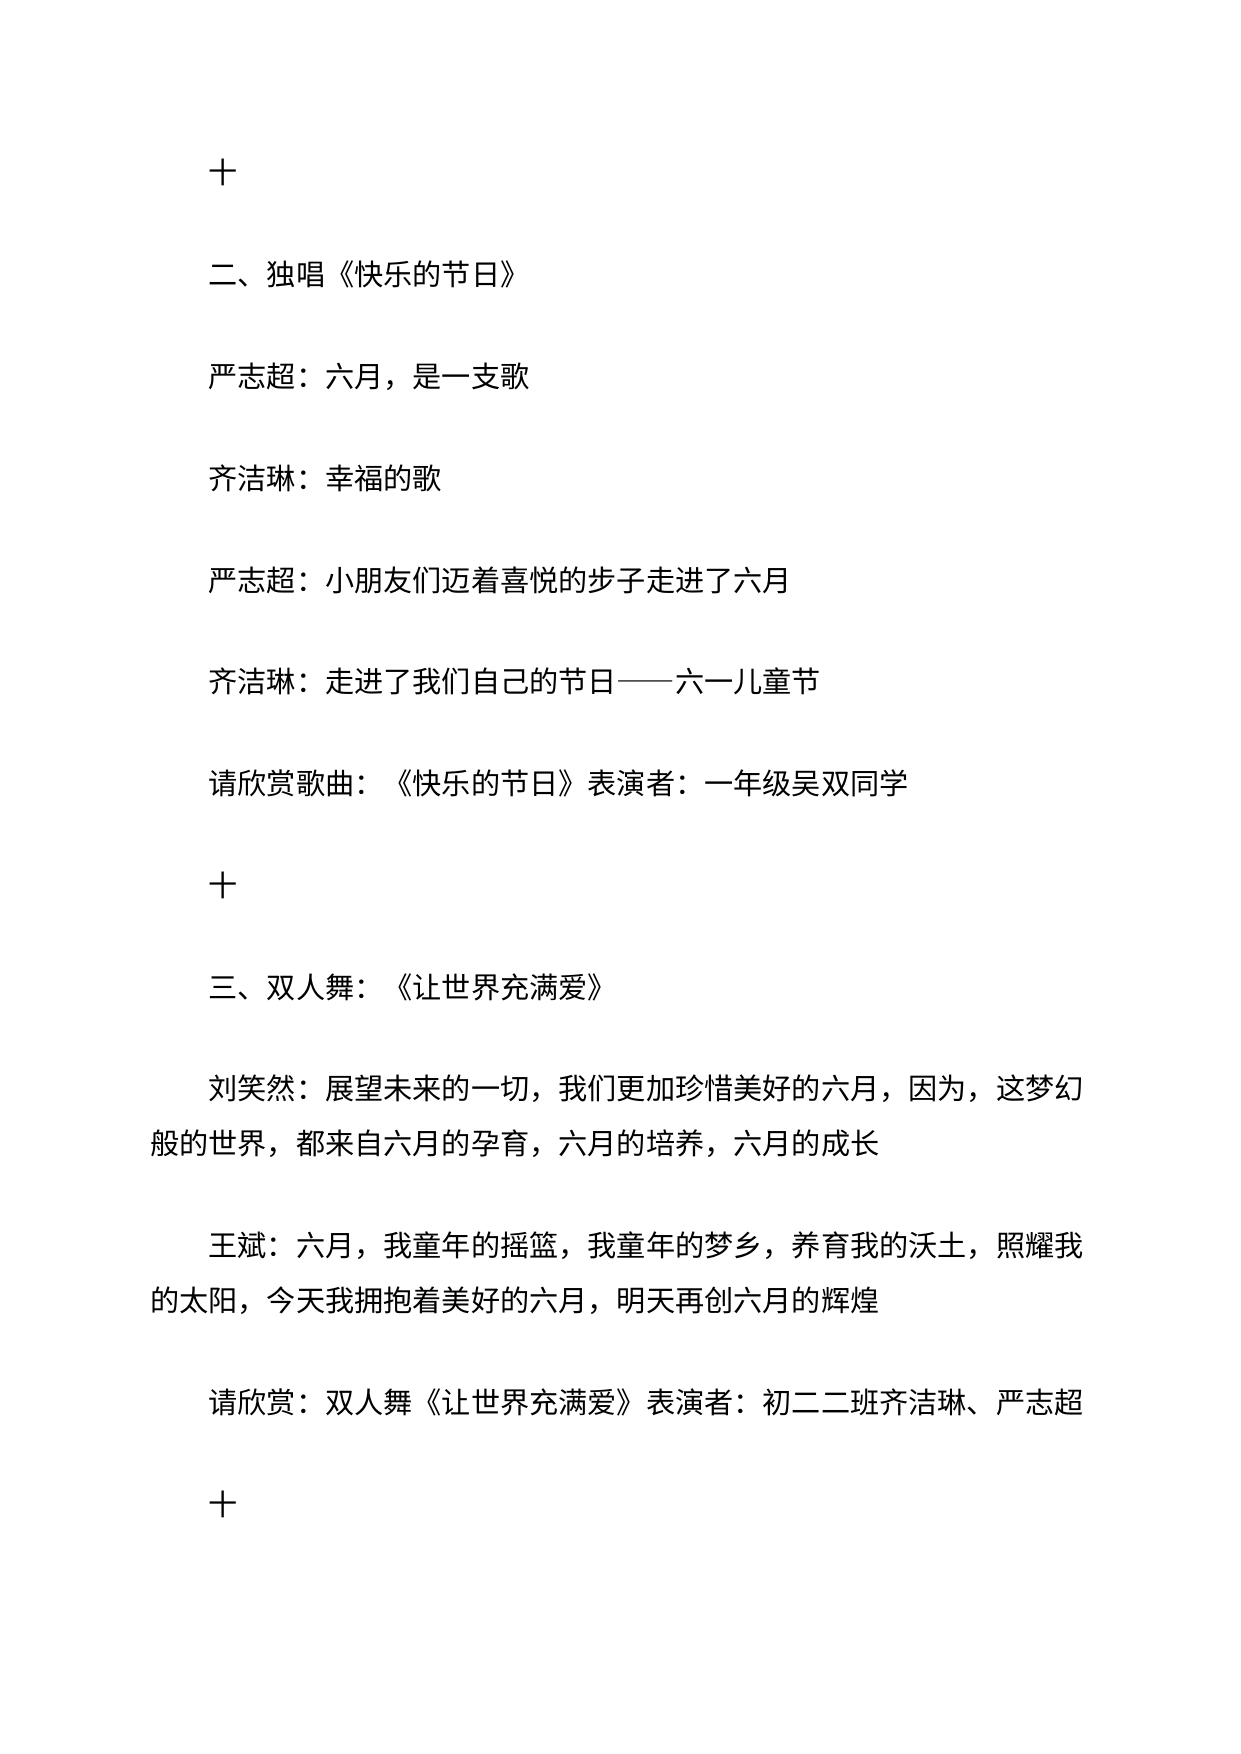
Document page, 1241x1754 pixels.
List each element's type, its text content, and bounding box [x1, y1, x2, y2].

text 十 [150, 150, 1090, 192]
text 请欣赏歌曲：《快乐的节日》表演者：一年级吴双同学 [150, 761, 1090, 803]
text 请欣赏：双人舞《让世界充满爱》表演者：初二二班齐洁琳、严志超 [150, 1379, 1090, 1422]
text 严志超：小朋友们迈着喜悦的步子走进了六月 [150, 557, 1090, 599]
text 二、独唱《快乐的节日》 [150, 252, 1090, 294]
text 齐洁琳：走进了我们自己的节日——六一儿童节 [150, 659, 1090, 701]
text 三、双人舞：《让世界充满爱》 [150, 964, 1090, 1006]
text 十 [150, 862, 1090, 905]
text 齐洁琳：幸福的歌 [150, 455, 1090, 498]
text 严志超：六月，是一支歌 [150, 353, 1090, 396]
text 刘笑然：展望未来的一切，我们更加珍惜美好的六月，因为，这梦幻般的世界，都来自六月的孕育，六月的培养，六月的成长 [150, 1066, 1090, 1163]
text 王斌：六月，我童年的摇篮，我童年的梦乡，养育我的沃土，照耀我的太阳，今天我拥抱着美好的六月，明天再创六月的辉煌 [150, 1223, 1090, 1320]
text 十 [150, 1481, 1090, 1523]
